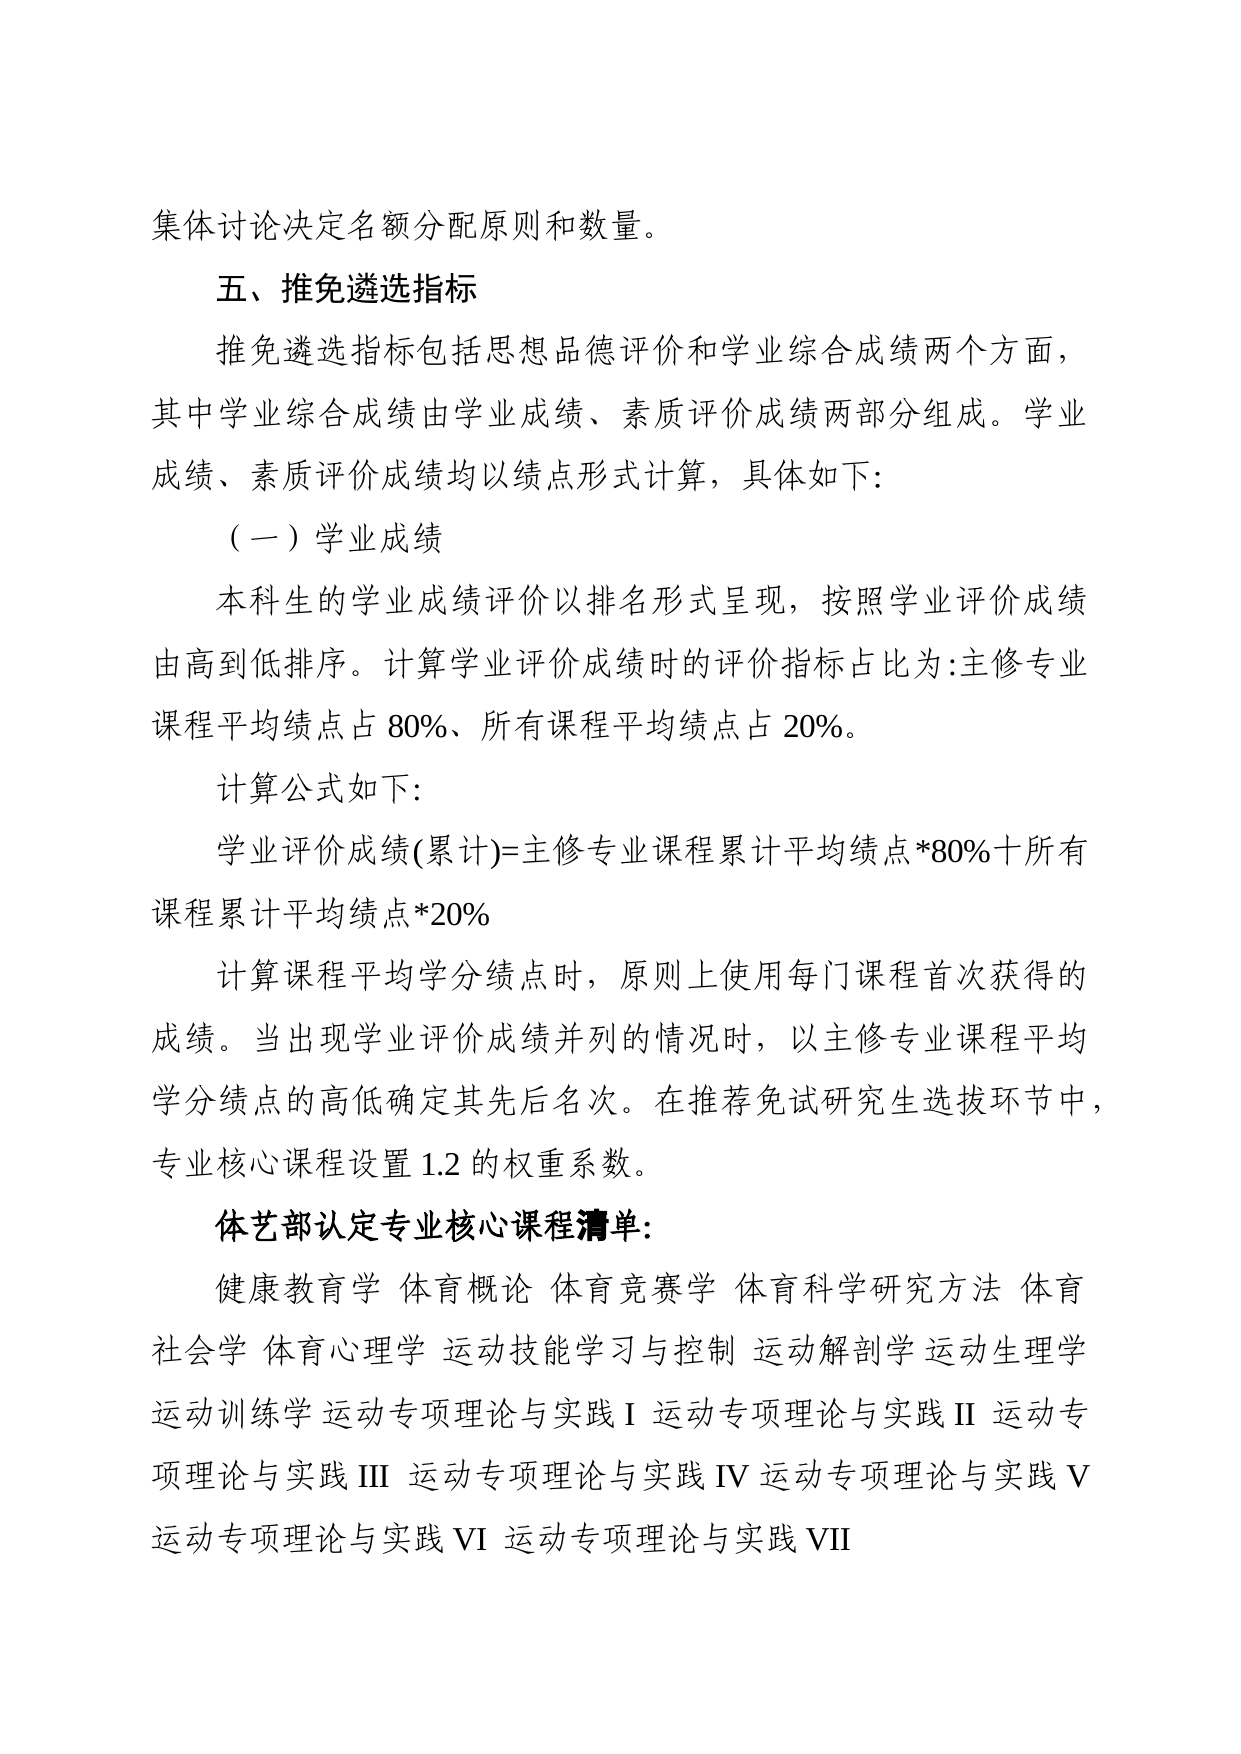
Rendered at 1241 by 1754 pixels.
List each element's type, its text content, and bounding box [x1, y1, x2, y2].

text （一）学业成绩 [150, 500, 1090, 562]
text 五、推免遴选指标 [150, 250, 1090, 312]
text 推免遴选指标包括思想品德评价和学业综合成绩两个方面，其中学业综合成绩由学业成绩、素质评价成绩两部分组成。学业成绩、素质评价成绩均以绩点形式计算，具体如下： [150, 312, 1090, 500]
text 体艺部认定专业核心课程清单： [150, 1187, 1090, 1250]
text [150, 187, 1090, 250]
text 本科生的学业成绩评价以排名形式呈现，按照学业评价成绩由高到低排序。计算学业评价成绩时的评价指标占比为:主修专业课程平均绩点占 80%、所有课程平均绩点占 20%。 [150, 562, 1090, 750]
text 计算课程平均学分绩点时，原则上使用每门课程首次获得的成绩。当出现学业评价成绩并列的情况时，以主修专业课程平均学分绩点的高低确定其先后名次。在推荐免试研究生选拔环节中，专业核心课程设置 1.2 的权重系数。 [150, 937, 1090, 1187]
text 计算公式如下: [150, 750, 1090, 812]
text 学业评价成绩(累计)=主修专业课程累计平均绩点*80%十所有课程累计平均绩点*20% [150, 812, 1090, 937]
text 健康教育学 体育概论 体育竞赛学 体育科学研究方法 体育社会学 体育心理学 运动技能学习与控制 运动解剖学 运动生理学 运动训练学 运动专项理论与实践I 运动专项理论与实践II 运动专项理论与实践III 运动专项理论与实践IV 运动专项理论与实践V 运动专项理论与实践VI 运动专项理论与实践VII [150, 1250, 1090, 1562]
